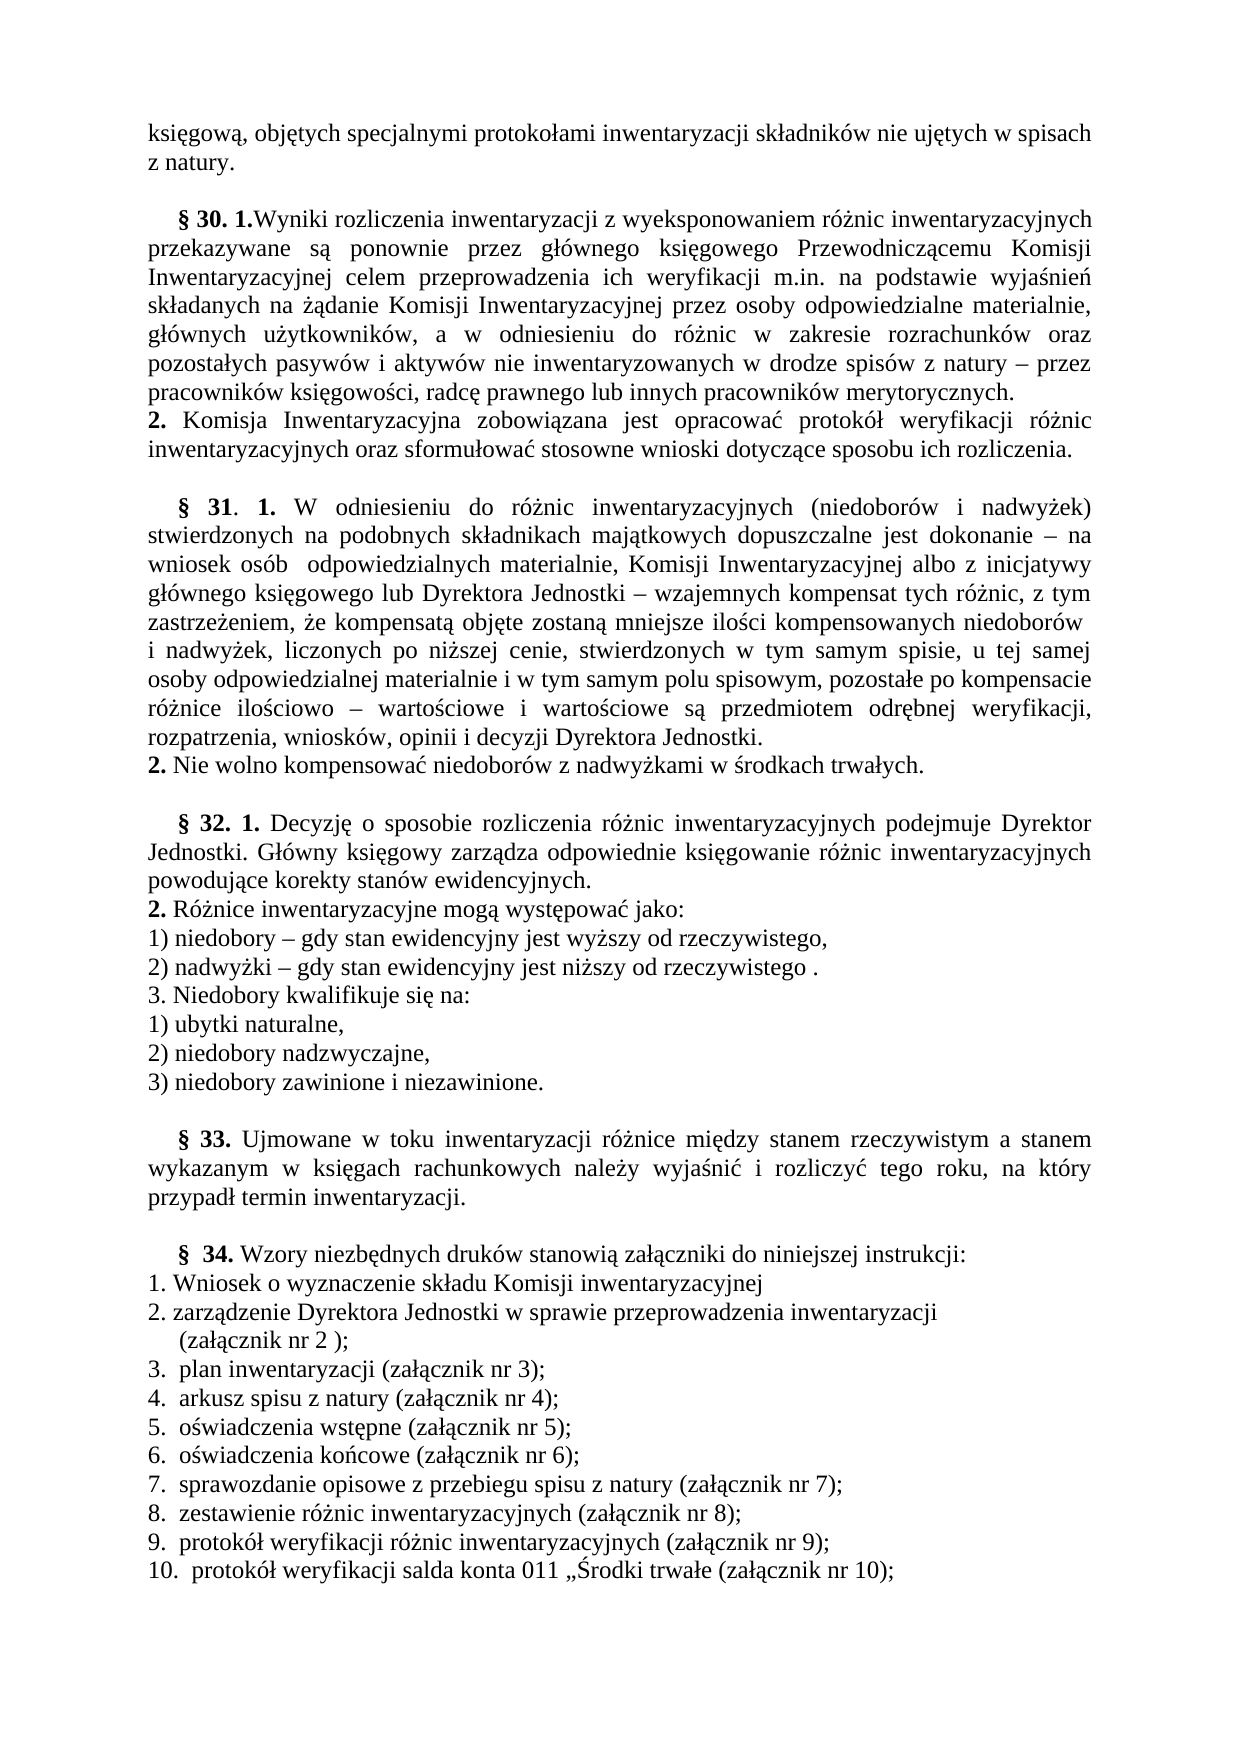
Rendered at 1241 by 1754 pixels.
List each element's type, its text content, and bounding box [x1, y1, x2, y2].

text 2. Nie wolno kompensować niedoborów z nadwyżkami w środkach trwałych. [148, 751, 1092, 779]
text § 33. Ujmowane w toku inwentaryzacji różnice między stanem rzeczywistym a stanem wykazanym w księgach rachunkowych należy wyjaśnić i rozliczyć tego roku, na który przypadł termin inwentaryzacji. [148, 1124, 1092, 1211]
text 4. arkusz spisu z natury (załącznik nr 4); [148, 1383, 1092, 1412]
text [148, 118, 1092, 176]
text 9. protokół weryfikacji różnic inwentaryzacyjnych (załącznik nr 9); [148, 1527, 1092, 1556]
text § 30. 1.Wyniki rozliczenia inwentaryzacji z wyeksponowaniem różnic inwentaryzacyjnych przekazywane są ponownie przez głównego księgowego Przewodniczącemu Komisji Inwentaryzacyjnej celem przeprowadzenia ich weryfikacji m.in. na podstawie wyjaśnień składanych na żądanie Komisji Inwentaryzacyjnej przez osoby odpowiedzialne materialnie, głównych użytkowników, a w odniesieniu do różnic w zakresie rozrachunków oraz pozostałych pasywów i aktywów nie inwentaryzowanych w drodze spisów z natury – przez pracowników księgowości, radcę prawnego lub innych pracowników merytorycznych. [148, 204, 1092, 406]
text 1) niedobory – gdy stan ewidencyjny jest wyższy od rzeczywistego, [148, 923, 1092, 952]
text 1. Wniosek o wyznaczenie składu Komisji inwentaryzacyjnej 2. zarządzenie Dyrektora Jednostki w sprawie przeprowadzenia inwentaryzacji (załącznik nr 2 ); 3. plan inwentaryzacji (załącznik nr 3); [148, 1268, 1092, 1383]
text § 31. 1. W odniesieniu do różnic inwentaryzacyjnych (niedoborów i nadwyżek) stwierdzonych na podobnych składnikach majątkowych dopuszczalne jest dokonanie – na wniosek osób odpowiedzialnych materialnie, Komisji Inwentaryzacyjnej albo z inicjatywy głównego księgowego lub Dyrektora Jednostki – wzajemnych kompensat tych różnic, z tym zastrzeżeniem, że kompensatą objęte zostaną mniejsze ilości kompensowanych niedoborów i nadwyżek, liczonych po niższej cenie, stwierdzonych w tym samym spisie, u tej samej osoby odpowiedzialnej materialnie i w tym samym polu spisowym, pozostałe po kompensacie różnice ilościowo – wartościowe i wartościowe są przedmiotem odrębnej weryfikacji, rozpatrzenia, wniosków, opinii i decyzji Dyrektora Jednostki. [148, 492, 1092, 751]
text 3) niedobory zawinione i niezawinione. [148, 1067, 1092, 1096]
text 2) nadwyżki – gdy stan ewidencyjny jest niższy od rzeczywistego . [148, 952, 1092, 981]
text 8. zestawienie różnic inwentaryzacyjnych (załącznik nr 8); [148, 1498, 1092, 1527]
text § 34. Wzory niezbędnych druków stanowią załączniki do niniejszej instrukcji: [148, 1239, 1092, 1268]
text 2. Komisja Inwentaryzacyjna zobowiązana jest opracować protokół weryfikacji różnic inwentaryzacyjnych oraz sformułować stosowne wnioski dotyczące sposobu ich rozliczenia. [148, 406, 1092, 463]
text 6. oświadczenia końcowe (załącznik nr 6); [148, 1441, 1092, 1469]
text § 32. 1. Decyzję o sposobie rozliczenia różnic inwentaryzacyjnych podejmuje Dyrektor Jednostki. Główny księgowy zarządza odpowiednie księgowanie różnic inwentaryzacyjnych powodujące korekty stanów ewidencyjnych. [148, 808, 1092, 894]
text 7. sprawozdanie opisowe z przebiegu spisu z natury (załącznik nr 7); [148, 1469, 1092, 1498]
text 3. Niedobory kwalifikuje się na: [148, 981, 1092, 1009]
text 5. oświadczenia wstępne (załącznik nr 5); [148, 1412, 1092, 1441]
text 1) ubytki naturalne, [148, 1009, 1092, 1038]
text 10. protokół weryfikacji salda konta 011 „Środki trwałe (załącznik nr 10); [148, 1556, 1092, 1584]
text 2) niedobory nadzwyczajne, [148, 1038, 1092, 1067]
text 2. Różnice inwentaryzacyjne mogą występować jako: [148, 894, 1092, 923]
